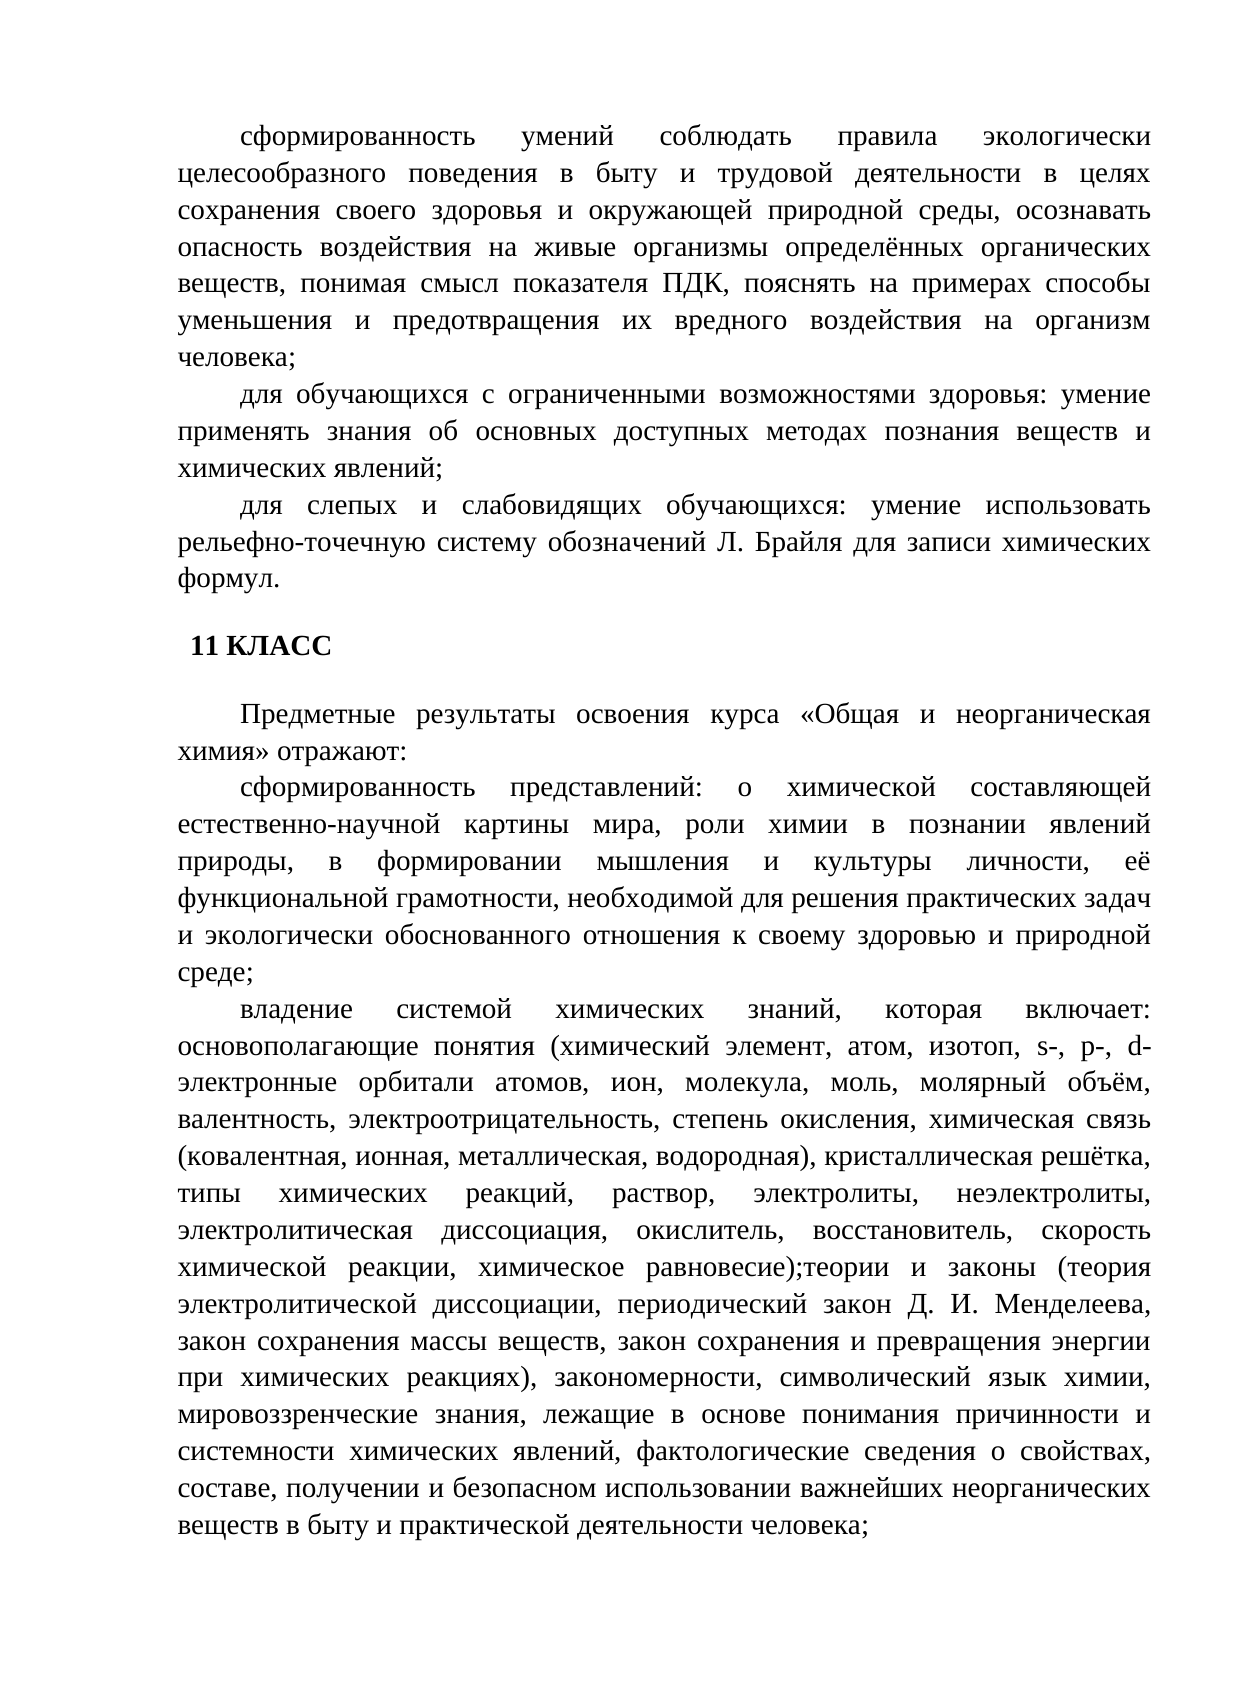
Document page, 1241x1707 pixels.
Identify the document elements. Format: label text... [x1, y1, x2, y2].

text владение системой химических знаний, которая включает: основополагающие понятия (химический элемент, атом, изотоп, s-, p-, d- электронные орбитали атомов, ион, молекула, моль, молярный объём, валентность, электроотрицательность, степень окисления, химическая связь (ковалентная, ионная, металлическая, водородная), кристаллическая решётка, типы химических реакций, раствор, электролиты, неэлектролиты, электролитическая диссоциация, окислитель, восстановитель, скорость химической реакции, химическое равновесие);теории и законы (теория электролитической диссоциации, периодический закон Д. И. Менделеева, закон сохранения массы веществ, закон сохранения и превращения энергии при химических реакциях), закономерности, символический язык химии, мировоззренческие знания, лежащие в основе понимания причинности и системности химических явлений, фактологические сведения о свойствах, составе, получении и безопасном использовании важнейших неорганических веществ в быту и практической деятельности человека; [177, 991, 1152, 1541]
text Предметные результаты освоения курса «Общая и неорганическая химия» отражают: [177, 696, 1152, 766]
text 11 КЛАСС [190, 628, 1152, 662]
text для слепых и слабовидящих обучающихся: умение использовать рельефно-точечную систему обозначений Л. Брайля для записи химических формул. [177, 487, 1152, 594]
text для обучающихся с ограниченными возможностями здоровья: умение применять знания об основных доступных методах познания веществ и химических явлений; [177, 376, 1152, 483]
text сформированность умений соблюдать правила экологически целесообразного поведения в быту и трудовой деятельности в целях сохранения своего здоровья и окружающей природной среды, осознавать опасность воздействия на живые организмы определённых органических веществ, понимая смысл показателя ПДК, пояснять на примерах способы уменьшения и предотвращения их вредного воздействия на организм человека; [177, 118, 1152, 373]
text сформированность представлений: о химической составляющей естественно-научной картины мира, роли химии в познании явлений природы, в формировании мышления и культуры личности, её функциональной грамотности, необходимой для решения практических задач и экологически обоснованного отношения к своему здоровью и природной среде; [177, 769, 1152, 987]
